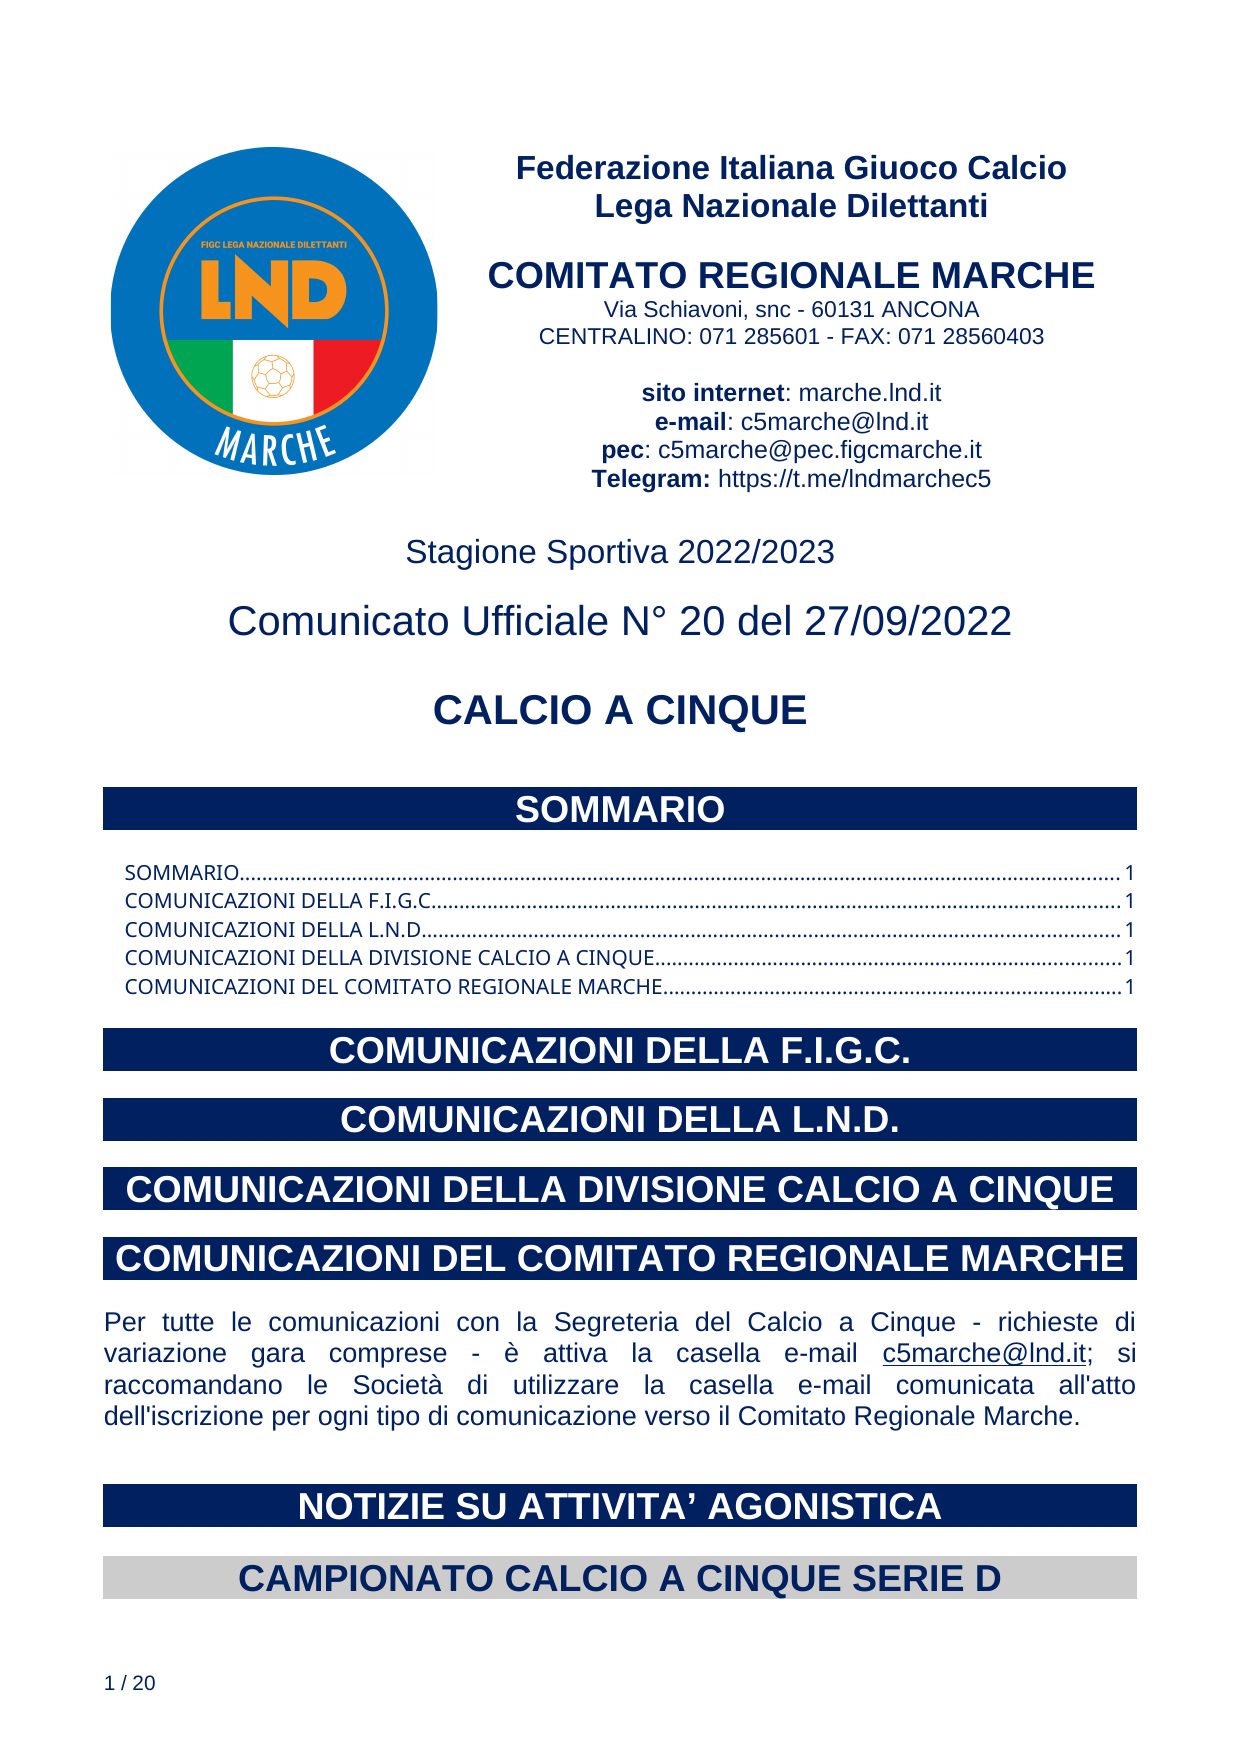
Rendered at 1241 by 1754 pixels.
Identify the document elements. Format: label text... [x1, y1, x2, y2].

text COMUNICAZIONI DELLA L.N.D. [103, 1098, 1137, 1141]
text CALCIO A CINQUE [103, 686, 1137, 733]
table_cell Stagione Sportiva 2022/2023 Comunicato Ufficiale N° 20 del 27/09/2022 [104, 494, 1137, 644]
text SOMMARIO 1 [124, 858, 1137, 886]
text SOMMARIO [103, 787, 1137, 830]
text CAMPIONATO CALCIO A CINQUE SERIE D [103, 1556, 1137, 1599]
table_header Federazione Italiana Giuoco Calcio Lega Nazionale Dilettanti COMITATO REGIONALE MARCHE Via Schiavoni, snc - 60131 ANCONA CENTRALINO: 071 285601 - FAX: 071 28560403 sito internet: marche.lnd.it e-mail: c5marche@lnd.it pec: c5marche@pec.figcmarche.it Telegram: https://t.me/lndmarchec5 [446, 148, 1137, 493]
text COMUNICAZIONI DEL COMITATO REGIONALE MARCHE [103, 1237, 1137, 1280]
picture [110, 147, 438, 475]
text COMUNICAZIONI DELLA F.I.G.C. 1 [124, 886, 1137, 915]
text COMUNICAZIONI DELLA L.N.D. 1 [124, 915, 1137, 943]
text COMUNICAZIONI DELLA DIVISIONE CALCIO A CINQUE 1 [124, 943, 1137, 972]
text Per tutte le comunicazioni con la Segreteria del Calcio a Cinque - richieste di variazione gara comprese - è attiva la casella e-mail c5marche@lnd.it; si raccomandano le Società di utilizzare la casella e-mail comunicata all'atto dell'iscrizione per ogni tipo di comunicazione verso il Comitato Regionale Marche. [103, 1306, 1137, 1431]
table_header [104, 148, 446, 493]
text COMUNICAZIONI DEL COMITATO REGIONALE MARCHE 1 [124, 972, 1137, 1000]
text COMUNICAZIONI DELLA F.I.G.C. [103, 1028, 1137, 1071]
text COMUNICAZIONI DELLA DIVISIONE CALCIO A CINQUE [103, 1167, 1137, 1210]
text NOTIZIE SU ATTIVITA’ AGONISTICA [103, 1484, 1137, 1527]
